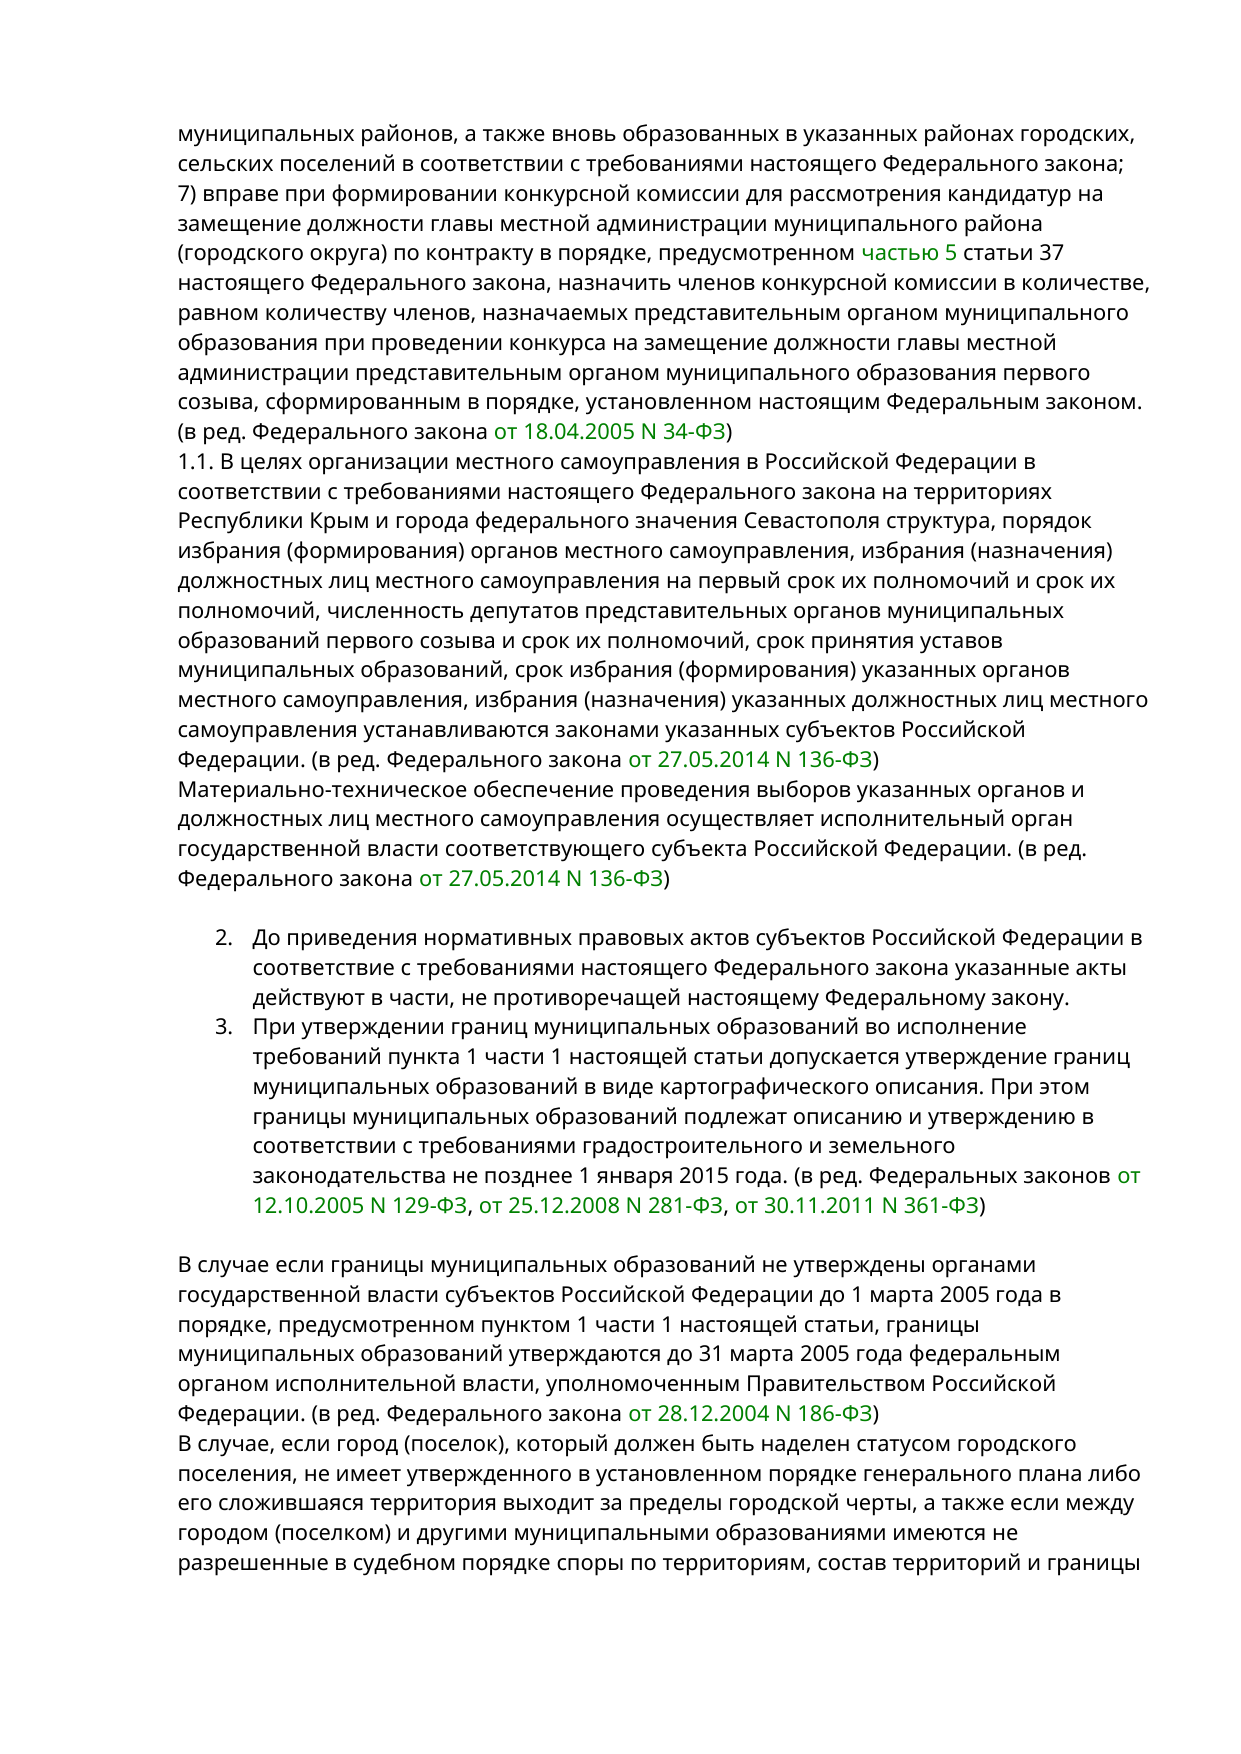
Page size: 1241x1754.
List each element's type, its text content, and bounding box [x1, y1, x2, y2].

text 7) вправе при формировании конкурсной комиссии для рассмотрения кандидатур на замещение должности главы местной администрации муниципального района (городского округа) по контракту в порядке, предусмотренном частью 5 статьи 37 настоящего Федерального закона, назначить членов конкурсной комиссии в количестве, равном количеству членов, назначаемых представительным органом муниципального образования при проведении конкурса на замещение должности главы местной администрации представительным органом муниципального образования первого созыва, сформированным в порядке, установленном настоящим Федеральным законом. (в ред. Федерального закона от 18.04.2005 N 34-ФЗ) [177, 178, 1152, 446]
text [177, 118, 1152, 178]
text 1.1. В целях организации местного самоуправления в Российской Федерации в соответствии с требованиями настоящего Федерального закона на территориях Республики Крым и города федерального значения Севастополя структура, порядок избрания (формирования) органов местного самоуправления, избрания (назначения) должностных лиц местного самоуправления на первый срок их полномочий и срок их полномочий, численность депутатов представительных органов муниципальных образований первого созыва и срок их полномочий, срок принятия уставов муниципальных образований, срок избрания (формирования) указанных органов местного самоуправления, избрания (назначения) указанных должностных лиц местного самоуправления устанавливаются законами указанных субъектов Российской Федерации. (в ред. Федерального закона от 27.05.2014 N 136-ФЗ) [177, 446, 1152, 773]
list При утверждении границ муниципальных образований во исполнение требований пункта 1 части 1 настоящей статьи допускается утверждение границ муниципальных образований в виде картографического описания. При этом границы муниципальных образований подлежат описанию и утверждению в соответствии с требованиями градостроительного и земельного законодательства не позднее 1 января 2015 года. (в ред. Федеральных законов от 12.10.2005 N 129-ФЗ, от 25.12.2008 N 281-ФЗ, от 30.11.2011 N 361-ФЗ) [215, 1011, 1152, 1220]
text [177, 1428, 1152, 1577]
text В случае если границы муниципальных образований не утверждены органами государственной власти субъектов Российской Федерации до 1 марта 2005 года в порядке, предусмотренном пунктом 1 части 1 настоящей статьи, границы муниципальных образований утверждаются до 31 марта 2005 года федеральным органом исполнительной власти, уполномоченным Правительством Российской Федерации. (в ред. Федерального закона от 28.12.2004 N 186-ФЗ) [177, 1249, 1152, 1428]
list До приведения нормативных правовых актов субъектов Российской Федерации в соответствие с требованиями настоящего Федерального закона указанные акты действуют в части, не противоречащей настоящему Федеральному закону. [215, 922, 1152, 1011]
text Материально-техническое обеспечение проведения выборов указанных органов и должностных лиц местного самоуправления осуществляет исполнительный орган государственной власти соответствующего субъекта Российской Федерации. (в ред. Федерального закона от 27.05.2014 N 136-ФЗ) [177, 773, 1152, 893]
